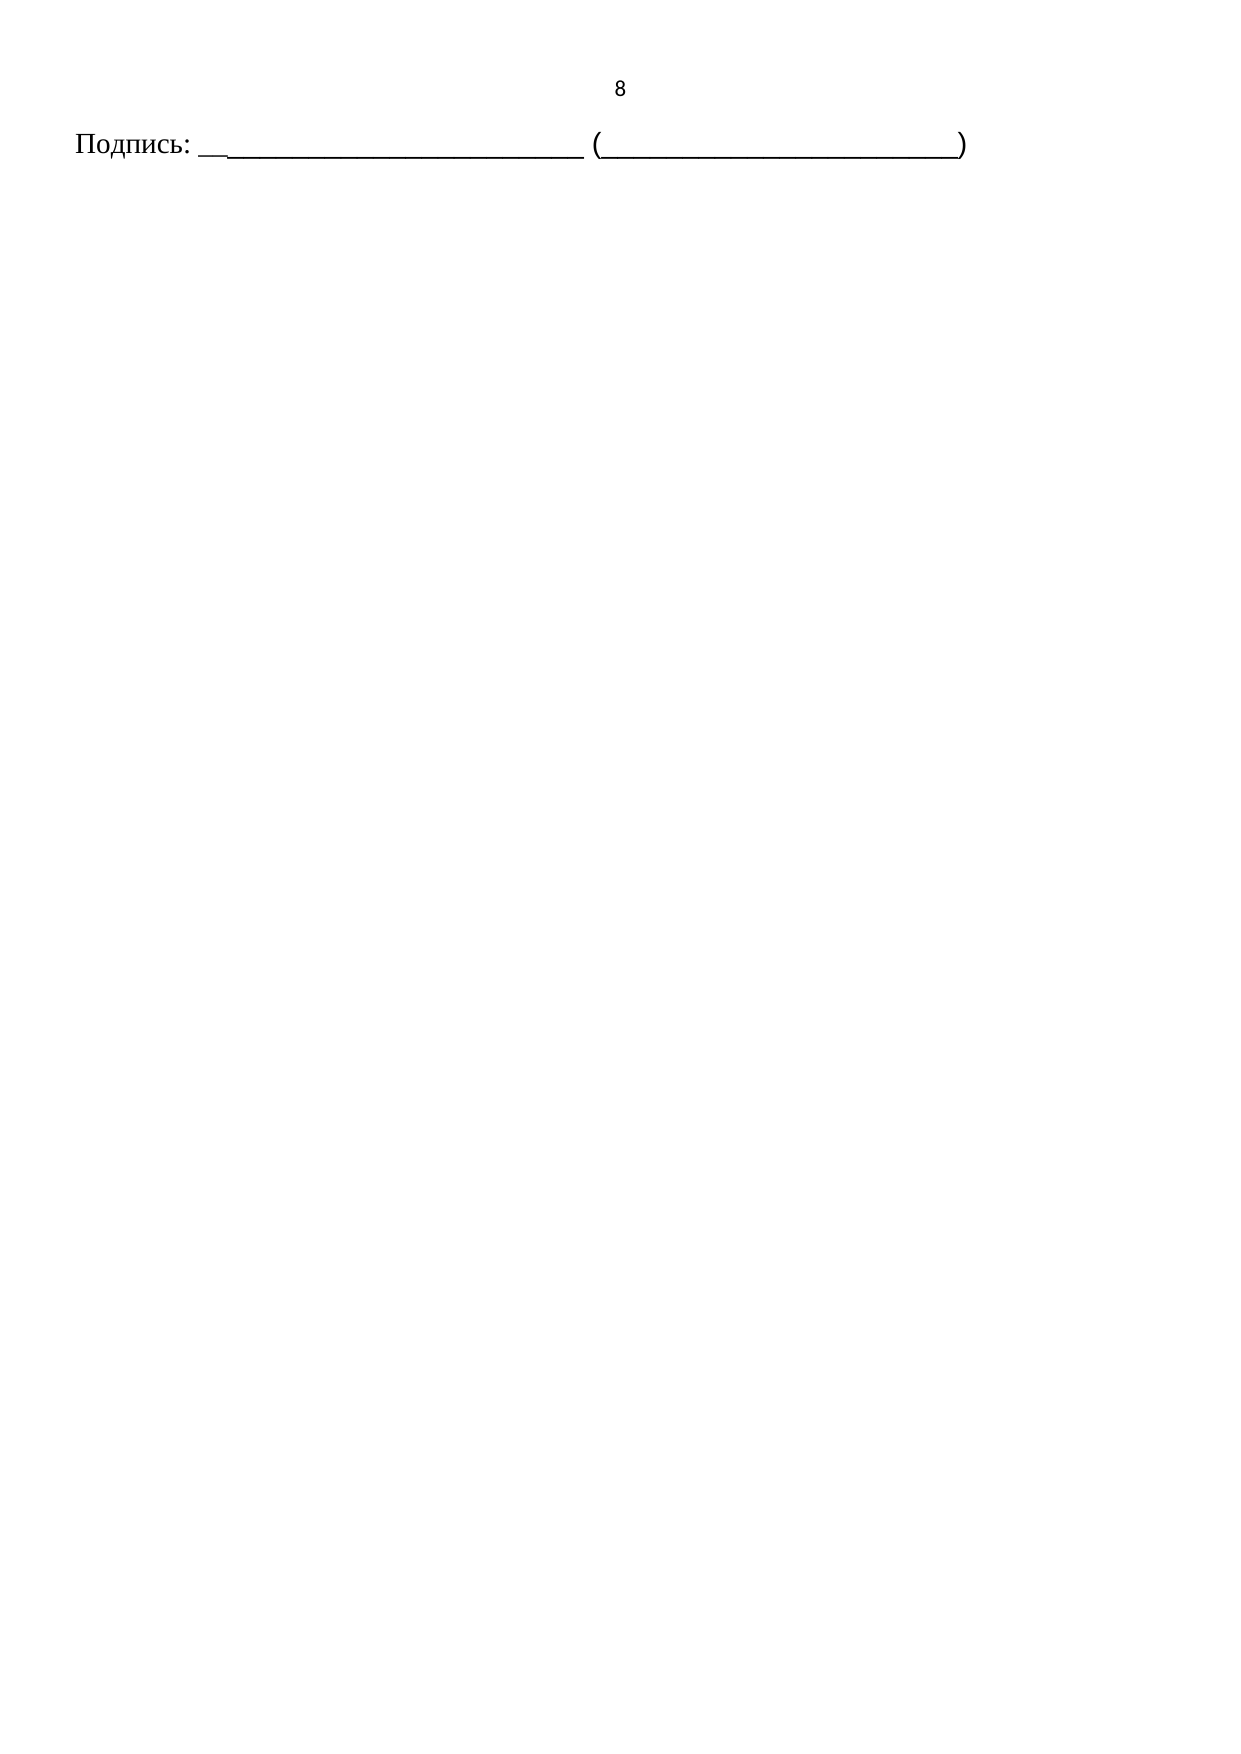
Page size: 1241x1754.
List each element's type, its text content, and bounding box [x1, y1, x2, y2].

text Подпись: ________________________ (______________________) [75, 126, 1165, 160]
